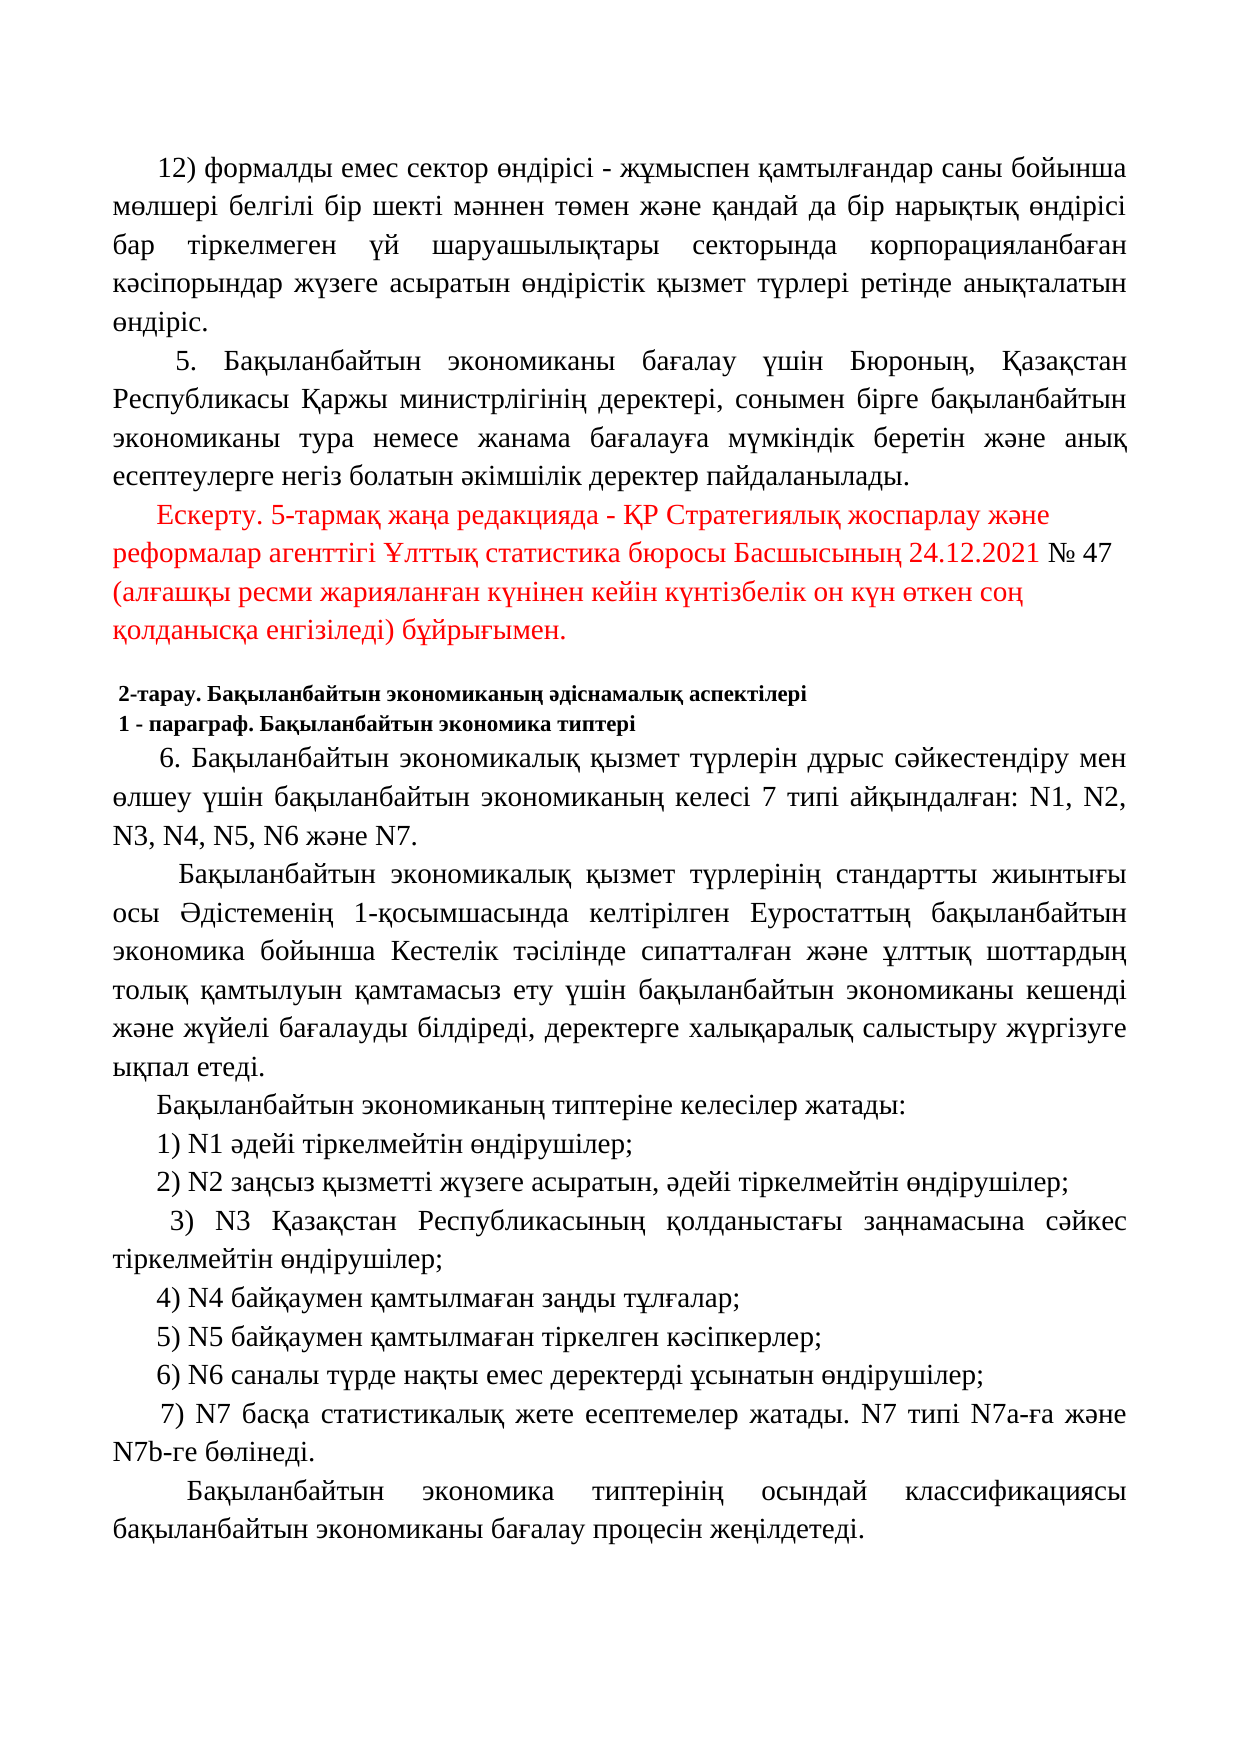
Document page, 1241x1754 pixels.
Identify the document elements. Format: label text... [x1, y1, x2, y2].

text 1 - параграф. Бақыланбайтын экономика типтері [112, 710, 1128, 737]
text 1) N1 әдейі тіркелмейтін өндірушілер; [112, 1126, 1128, 1159]
text Бақыланбайтын экономикалық қызмет түрлерінің стандартты жиынтығы осы Әдістеменің 1-қосымшасында келтірілген Еуростаттың бақыланбайтын экономика бойынша Кестелік тәсілінде сипатталған және ұлттық шоттардың толық қамтылуын қамтамасыз ету үшін бақыланбайтын экономиканы кешенді және жүйелі бағалауды білдіреді, деректерге халықаралық салыстыру жүргізуге ықпал етеді. [112, 856, 1128, 1082]
text Бақыланбайтын экономиканың типтеріне келесілер жатады: [112, 1087, 1128, 1121]
text 12) формалды емес сектор өндірісі - жұмыспен қамтылғандар саны бойынша мөлшері белгілі бір шекті мәннен төмен және қандай да бір нарықтық өндірісі бар тіркелмеген үй шаруашылықтары секторында корпорацияланбаған кәсіпорындар жүзеге асыратын өндірістік қызмет түрлері ретінде анықталатын өндіріс. [112, 150, 1128, 338]
text 3) N3 Қазақстан Республикасының қолданыстағы заңнамасына сәйкес тіркелмейтін өндірушілер; [112, 1203, 1128, 1275]
text 4) N4 байқаумен қамтылмаған заңды тұлғалар; [112, 1280, 1128, 1314]
text 6) N6 саналы түрде нақты емес деректерді ұсынатын өндірушілер; [112, 1357, 1128, 1391]
text 6. Бақыланбайтын экономикалық қызмет түрлерін дұрыс сәйкестендіру мен өлшеу үшін бақыланбайтын экономиканың келесі 7 типі айқындалған: N1, N2, N3, N4, N5, N6 және N7. [112, 741, 1128, 851]
text 2) N2 заңсыз қызметті жүзеге асыратын, әдейі тіркелмейтін өндірушілер; [112, 1164, 1128, 1198]
text Бақыланбайтын экономика типтерінің осындай классификациясы бақыланбайтын экономиканы бағалау процесін жеңілдетеді. [112, 1473, 1128, 1545]
text 5. Бақыланбайтын экономиканы бағалау үшін Бюроның, Қазақстан Республикасы Қаржы министрлігінің деректері, сонымен бірге бақыланбайтын экономиканы тура немесе жанама бағалауға мүмкіндік беретін және анық есептеулерге негіз болатын әкімшілік деректер пайдаланылады. [112, 343, 1128, 492]
text 5) N5 байқаумен қамтылмаған тіркелген кәсіпкерлер; [112, 1319, 1128, 1352]
text 7) N7 басқа статистикалық жете есептемелер жатады. N7 типі N7a-ға және N7b-ге бөлінеді. [112, 1396, 1128, 1468]
text 2-тарау. Бақыланбайтын экономиканың әдіснамалық аспектілері [112, 680, 1128, 706]
text Ескерту. 5-тармақ жаңа редакцияда - ҚР Стратегиялық жоспарлау және реформалар агенттігі Ұлттық статистика бюросы Басшысының 24.12.2021 № 47 (алғашқы ресми жарияланған күнінен кейін күнтізбелік он күн өткен соң қолданысқа енгізіледі) бұйрығымен. [112, 497, 1128, 676]
